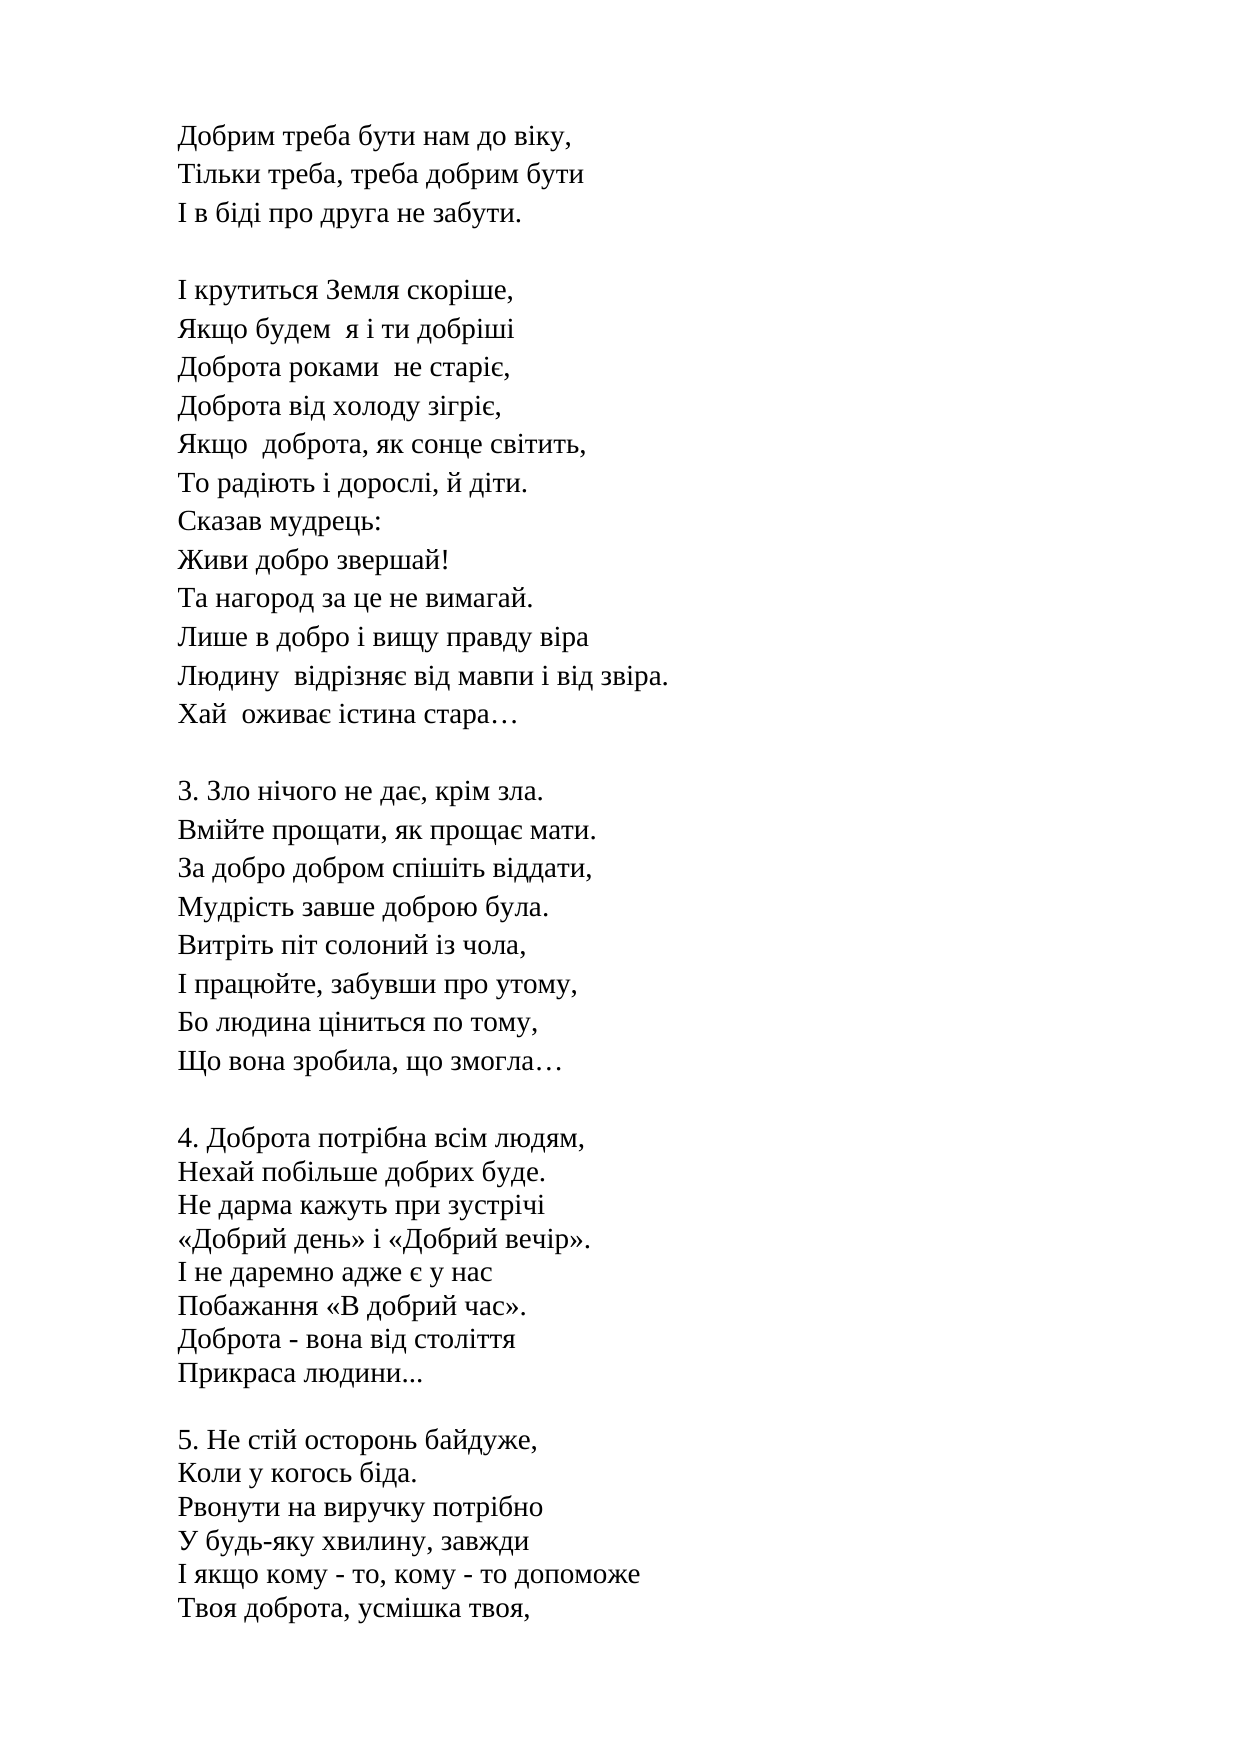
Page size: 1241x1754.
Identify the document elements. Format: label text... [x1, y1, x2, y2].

text Добрим треба бути нам до віку, [177, 118, 1152, 152]
text То радіють і дорослі, й діти. [177, 465, 1152, 498]
text І в біді про друга не забути. [177, 195, 1152, 229]
text Та нагород за це не вимагай. [177, 581, 1152, 614]
text Хай оживає істина стара… [177, 696, 1152, 730]
text 5. Не стій осторонь байдуже, [177, 1422, 1152, 1456]
text У будь-яку хвилину, завжди [177, 1523, 1152, 1556]
text Сказав мудрець: [177, 503, 1152, 537]
text Живи добро звершай! [177, 542, 1152, 576]
text І крутиться Земля скоріше, [177, 272, 1152, 306]
text Тільки треба, треба добрим бути [177, 157, 1152, 190]
text Не дарма кажуть при зустрічі [177, 1187, 1152, 1221]
text 4. Доброта потрібна всім людям, [177, 1120, 1152, 1154]
text І якщо кому - то, кому - то допоможе [177, 1556, 1152, 1590]
text Лише в добро і вищу правду віра [177, 619, 1152, 653]
text Побажання «В добрий час». [177, 1288, 1152, 1321]
text Доброта - вона від століття [177, 1321, 1152, 1355]
text Нехай побільше добрих буде. [177, 1154, 1152, 1187]
text Якщо доброта, як сонце світить, [177, 426, 1152, 460]
text Коли у когось біда. [177, 1456, 1152, 1489]
text Доброта від холоду зігріє, [177, 388, 1152, 421]
text Людину відрізняє від мавпи і від звіра. [177, 658, 1152, 691]
text Прикраса людини... [177, 1355, 1152, 1388]
text Якщо будем я і ти добріші [177, 311, 1152, 344]
text 3. Зло нічого не дає, крім зла. Вмійте прощати, як прощає мати. За добро добром спішіть віддати, Мудрість завше доброю була. Витріть піт солоний із чола, І працюйте, забувши про утому, Бо людина ціниться по тому, Що вона зробила, що змогла… [177, 773, 1152, 1077]
text «Добрий день» і «Добрий вечір». [177, 1221, 1152, 1254]
text Рвонути на виручку потрібно [177, 1489, 1152, 1523]
text Твоя доброта, усмішка твоя, [177, 1590, 1152, 1623]
text Доброта роками не старіє, [177, 349, 1152, 383]
text І не даремно адже є у нас [177, 1254, 1152, 1288]
